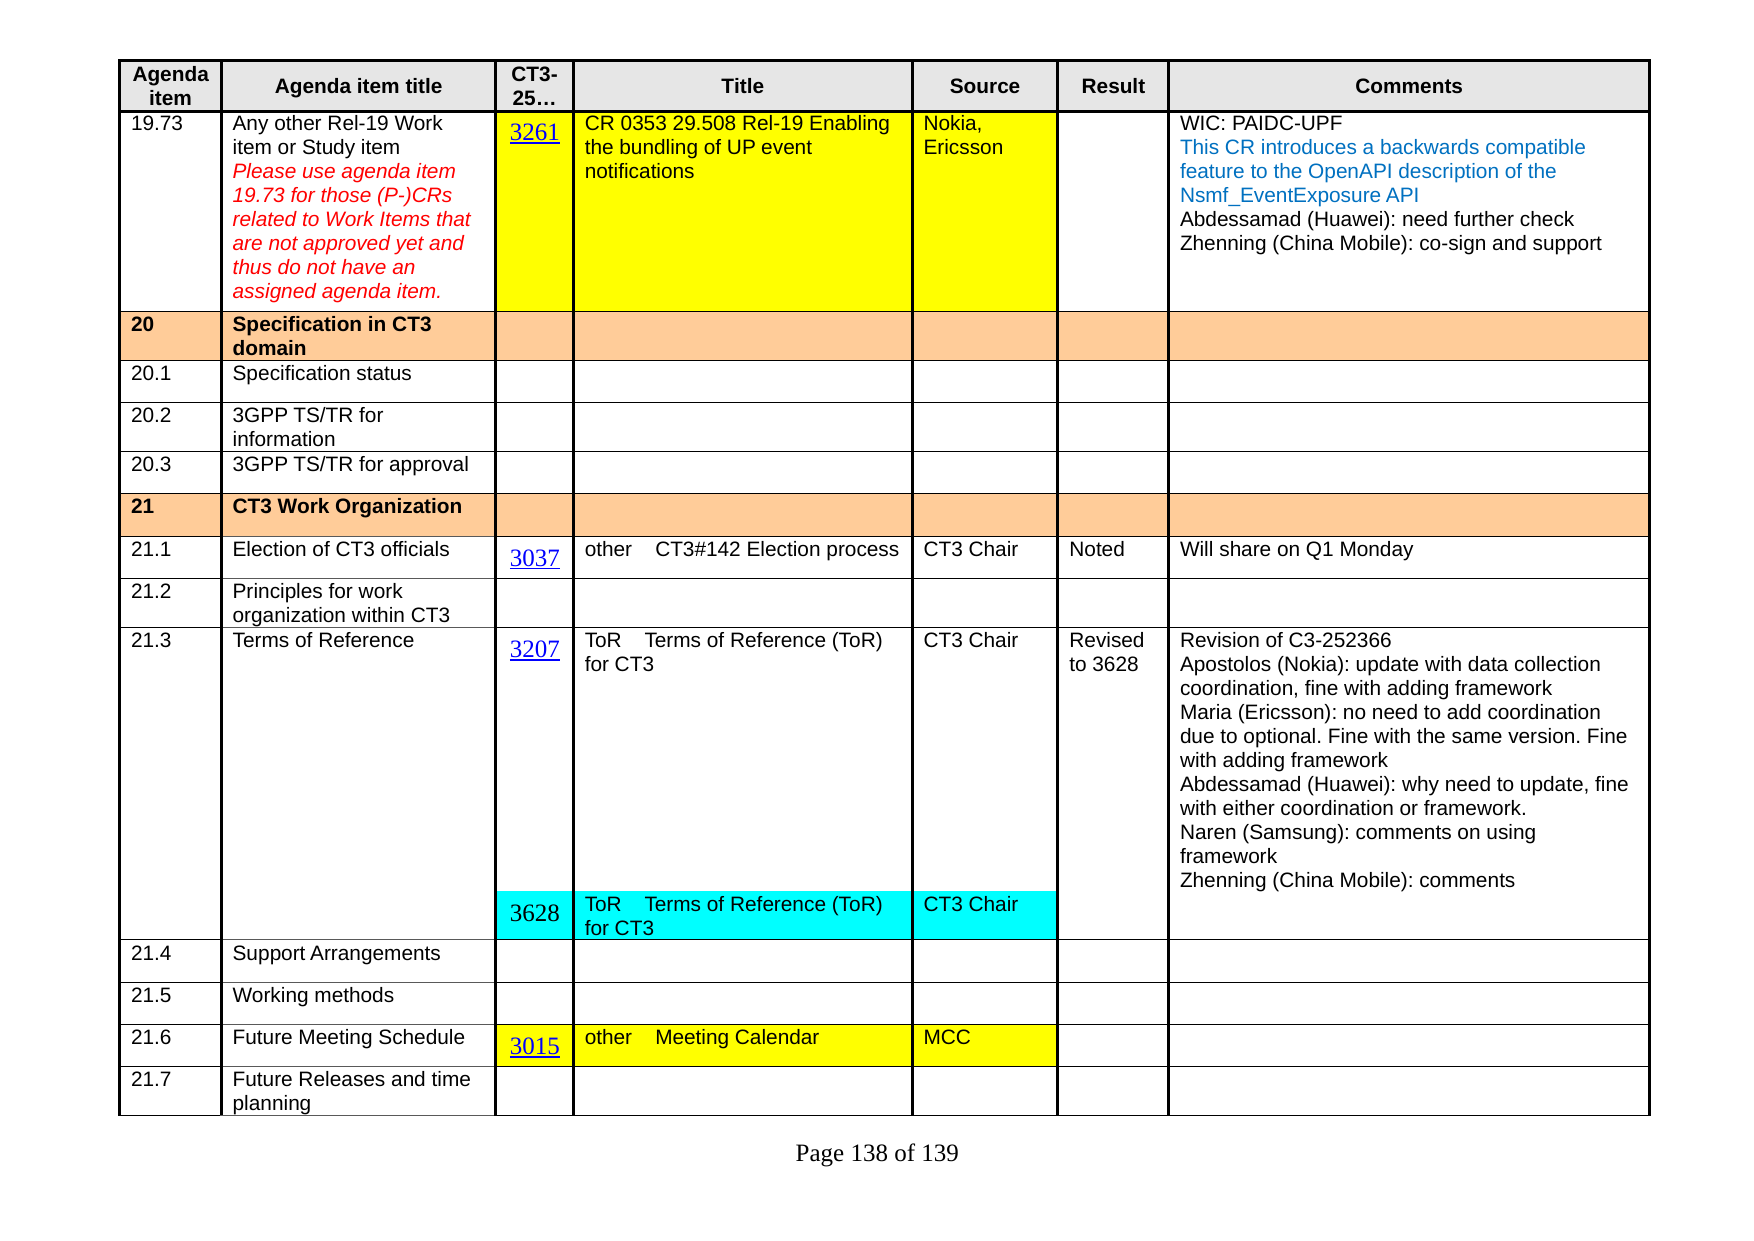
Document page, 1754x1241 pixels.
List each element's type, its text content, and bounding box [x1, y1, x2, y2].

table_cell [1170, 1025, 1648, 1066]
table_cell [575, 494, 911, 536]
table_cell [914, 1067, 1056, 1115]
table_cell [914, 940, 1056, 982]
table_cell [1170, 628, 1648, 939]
table_header Comments [1170, 62, 1648, 110]
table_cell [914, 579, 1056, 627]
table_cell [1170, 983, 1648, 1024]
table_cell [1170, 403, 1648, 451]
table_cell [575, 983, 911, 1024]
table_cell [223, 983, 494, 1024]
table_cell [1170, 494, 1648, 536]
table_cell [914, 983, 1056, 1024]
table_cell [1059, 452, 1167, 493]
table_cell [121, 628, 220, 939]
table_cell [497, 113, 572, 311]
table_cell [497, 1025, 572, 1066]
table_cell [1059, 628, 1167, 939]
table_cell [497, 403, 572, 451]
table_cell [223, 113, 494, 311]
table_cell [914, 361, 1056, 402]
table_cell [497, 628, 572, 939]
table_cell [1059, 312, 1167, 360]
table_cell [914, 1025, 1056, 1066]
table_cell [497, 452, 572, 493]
table_header Agenda item title [223, 62, 494, 110]
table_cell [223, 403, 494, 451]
table_header Source [914, 62, 1056, 110]
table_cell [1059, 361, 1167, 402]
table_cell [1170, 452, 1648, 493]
table_header CT3-25… [497, 62, 572, 110]
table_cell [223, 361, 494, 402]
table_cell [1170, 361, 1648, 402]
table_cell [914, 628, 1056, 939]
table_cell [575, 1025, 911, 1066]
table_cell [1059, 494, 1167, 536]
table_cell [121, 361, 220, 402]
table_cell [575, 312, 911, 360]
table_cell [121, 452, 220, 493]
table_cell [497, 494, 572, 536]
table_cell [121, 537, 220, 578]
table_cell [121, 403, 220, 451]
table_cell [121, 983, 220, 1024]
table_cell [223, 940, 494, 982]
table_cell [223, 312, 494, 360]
table_header Agenda item [121, 62, 220, 110]
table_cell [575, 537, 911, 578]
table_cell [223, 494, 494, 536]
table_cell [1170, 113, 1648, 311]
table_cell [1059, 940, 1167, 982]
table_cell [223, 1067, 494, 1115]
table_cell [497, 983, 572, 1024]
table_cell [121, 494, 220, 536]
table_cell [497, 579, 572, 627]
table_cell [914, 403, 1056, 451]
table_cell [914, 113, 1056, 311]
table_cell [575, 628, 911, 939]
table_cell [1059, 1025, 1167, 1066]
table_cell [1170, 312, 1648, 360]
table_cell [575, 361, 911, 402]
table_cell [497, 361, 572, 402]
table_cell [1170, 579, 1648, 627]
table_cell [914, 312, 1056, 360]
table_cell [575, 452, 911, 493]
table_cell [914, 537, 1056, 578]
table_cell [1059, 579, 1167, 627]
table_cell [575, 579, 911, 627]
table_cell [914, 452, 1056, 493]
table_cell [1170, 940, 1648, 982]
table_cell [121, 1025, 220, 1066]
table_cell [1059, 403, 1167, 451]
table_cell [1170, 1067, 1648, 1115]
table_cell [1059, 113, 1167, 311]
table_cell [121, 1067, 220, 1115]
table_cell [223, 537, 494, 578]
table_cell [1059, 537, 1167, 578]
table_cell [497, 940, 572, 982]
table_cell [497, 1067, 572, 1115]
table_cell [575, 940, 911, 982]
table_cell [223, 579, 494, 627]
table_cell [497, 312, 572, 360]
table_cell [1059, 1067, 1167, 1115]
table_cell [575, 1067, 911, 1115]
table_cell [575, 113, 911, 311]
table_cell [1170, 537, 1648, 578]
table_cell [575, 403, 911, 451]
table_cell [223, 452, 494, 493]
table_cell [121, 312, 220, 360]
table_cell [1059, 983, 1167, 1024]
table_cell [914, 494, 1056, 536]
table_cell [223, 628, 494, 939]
table_header Result [1059, 62, 1167, 110]
table_header Title [575, 62, 911, 110]
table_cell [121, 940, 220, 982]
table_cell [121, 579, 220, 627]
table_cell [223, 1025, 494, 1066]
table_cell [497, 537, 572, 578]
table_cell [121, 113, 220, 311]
